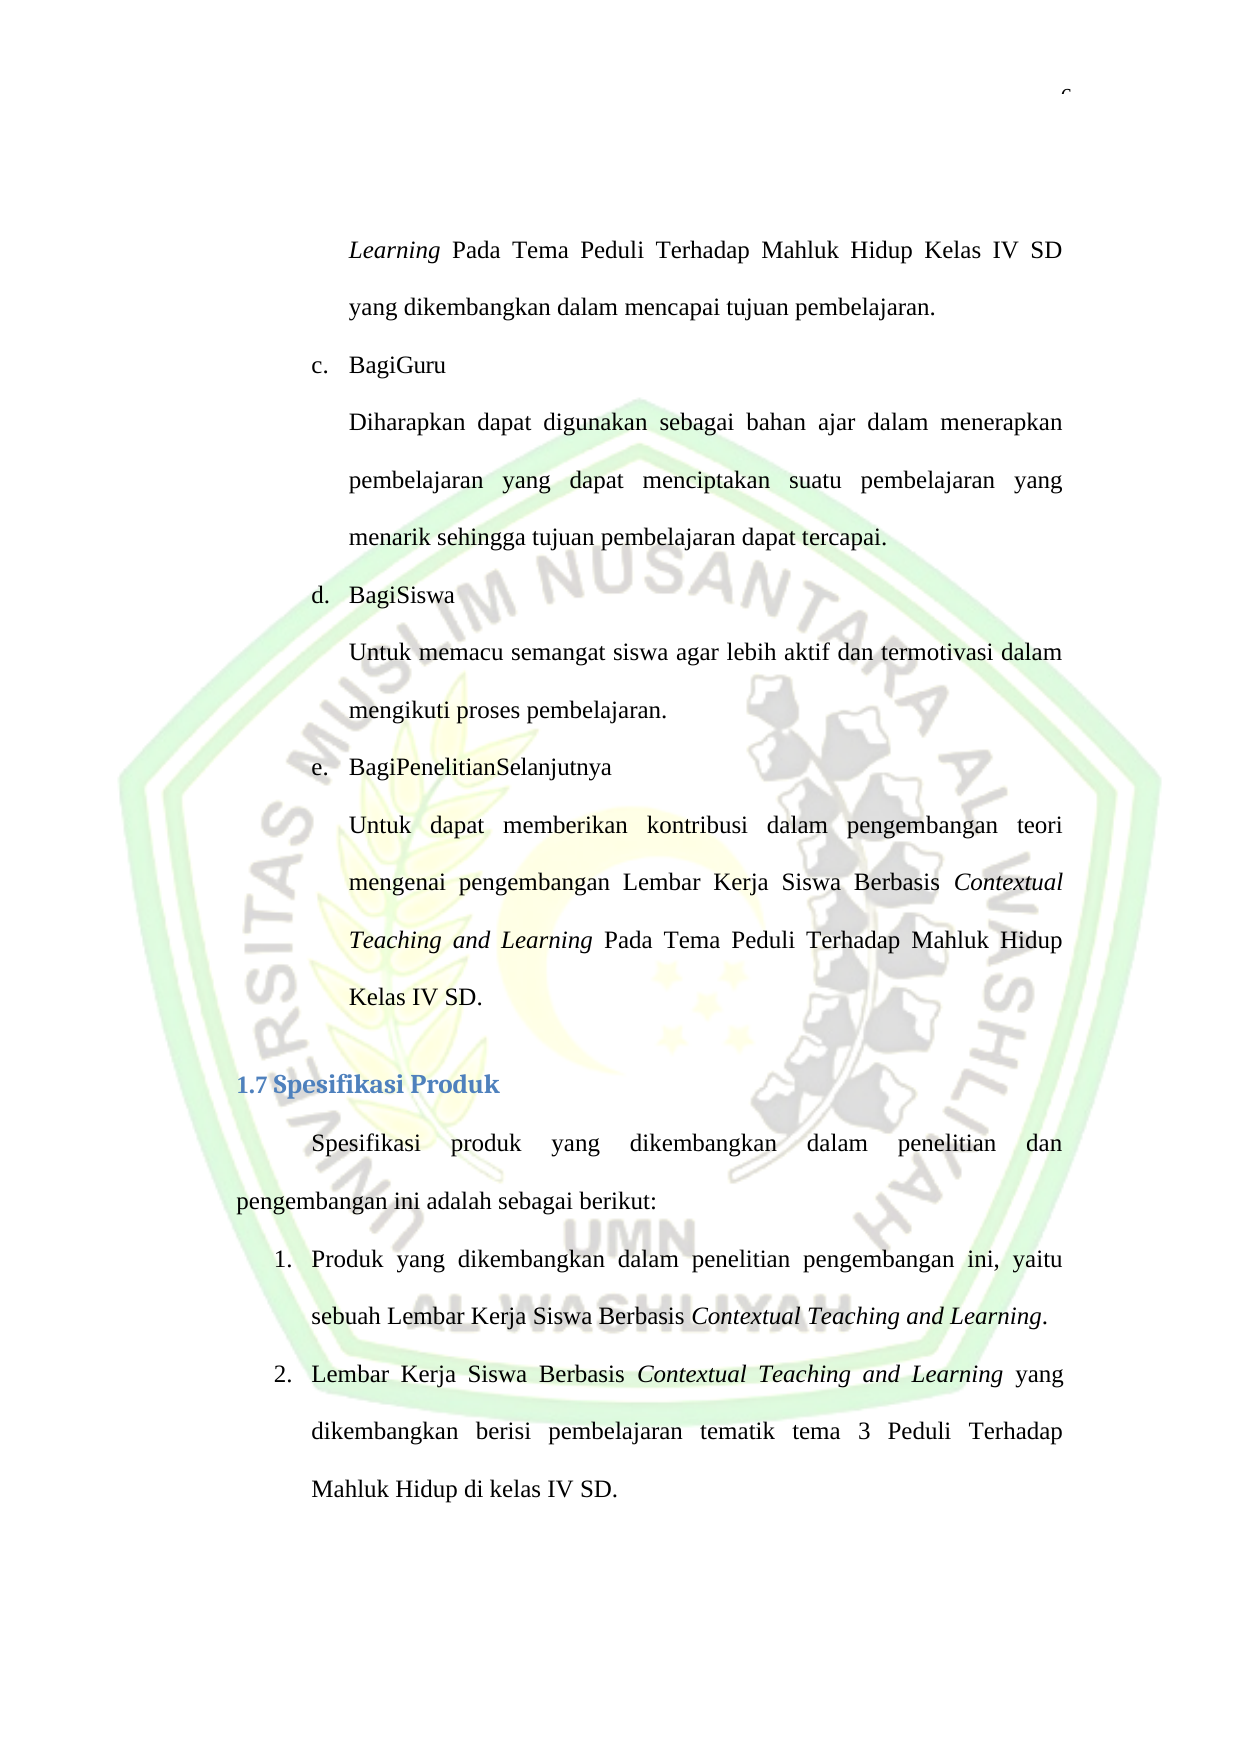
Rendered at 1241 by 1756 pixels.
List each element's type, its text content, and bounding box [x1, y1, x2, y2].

text Untuk memacu semangat siswa agar lebih aktif dan termotivasi dalam mengikuti proses pembelajaran. [349, 637, 1063, 723]
list BagiPenelitianSelanjutnya [311, 752, 1163, 781]
text Learning Pada Tema Peduli Terhadap Mahluk Hidup Kelas IV SD yang dikembangkan dalam mencapai tujuan pembelajaran. [349, 235, 1063, 321]
list BagiGuru [311, 350, 1163, 378]
text Diharapkan dapat digunakan sebagai bahan ajar dalam menerapkan pembelajaran yang dapat menciptakan suatu pembelajaran yang menarik sehingga tujuan pembelajaran dapat tercapai. [349, 407, 1063, 551]
list Lembar Kerja Siswa Berbasis Contextual Teaching and Learning yang dikembangkan berisi pembelajaran tematik tema 3 Peduli Terhadap Mahluk Hidup di kelas IV SD. [274, 1359, 1064, 1502]
text Spesifikasi produk yang dikembangkan dalam penelitian dan pengembangan ini adalah sebagai berikut: [236, 1128, 1063, 1215]
list Produk yang dikembangkan dalam penelitian pengembangan ini, yaitu sebuah Lembar Kerja Siswa Berbasis Contextual Teaching and Learning. [274, 1244, 1063, 1330]
list BagiSiswa [311, 580, 1163, 608]
subtitle Spesifikasi Produk [236, 1069, 1163, 1100]
text Untuk dapat memberikan kontribusi dalam pengembangan teori mengenai pengembangan Lembar Kerja Siswa Berbasis Contextual Teaching and Learning Pada Tema Peduli Terhadap Mahluk Hidup Kelas IV SD. [349, 810, 1063, 1011]
